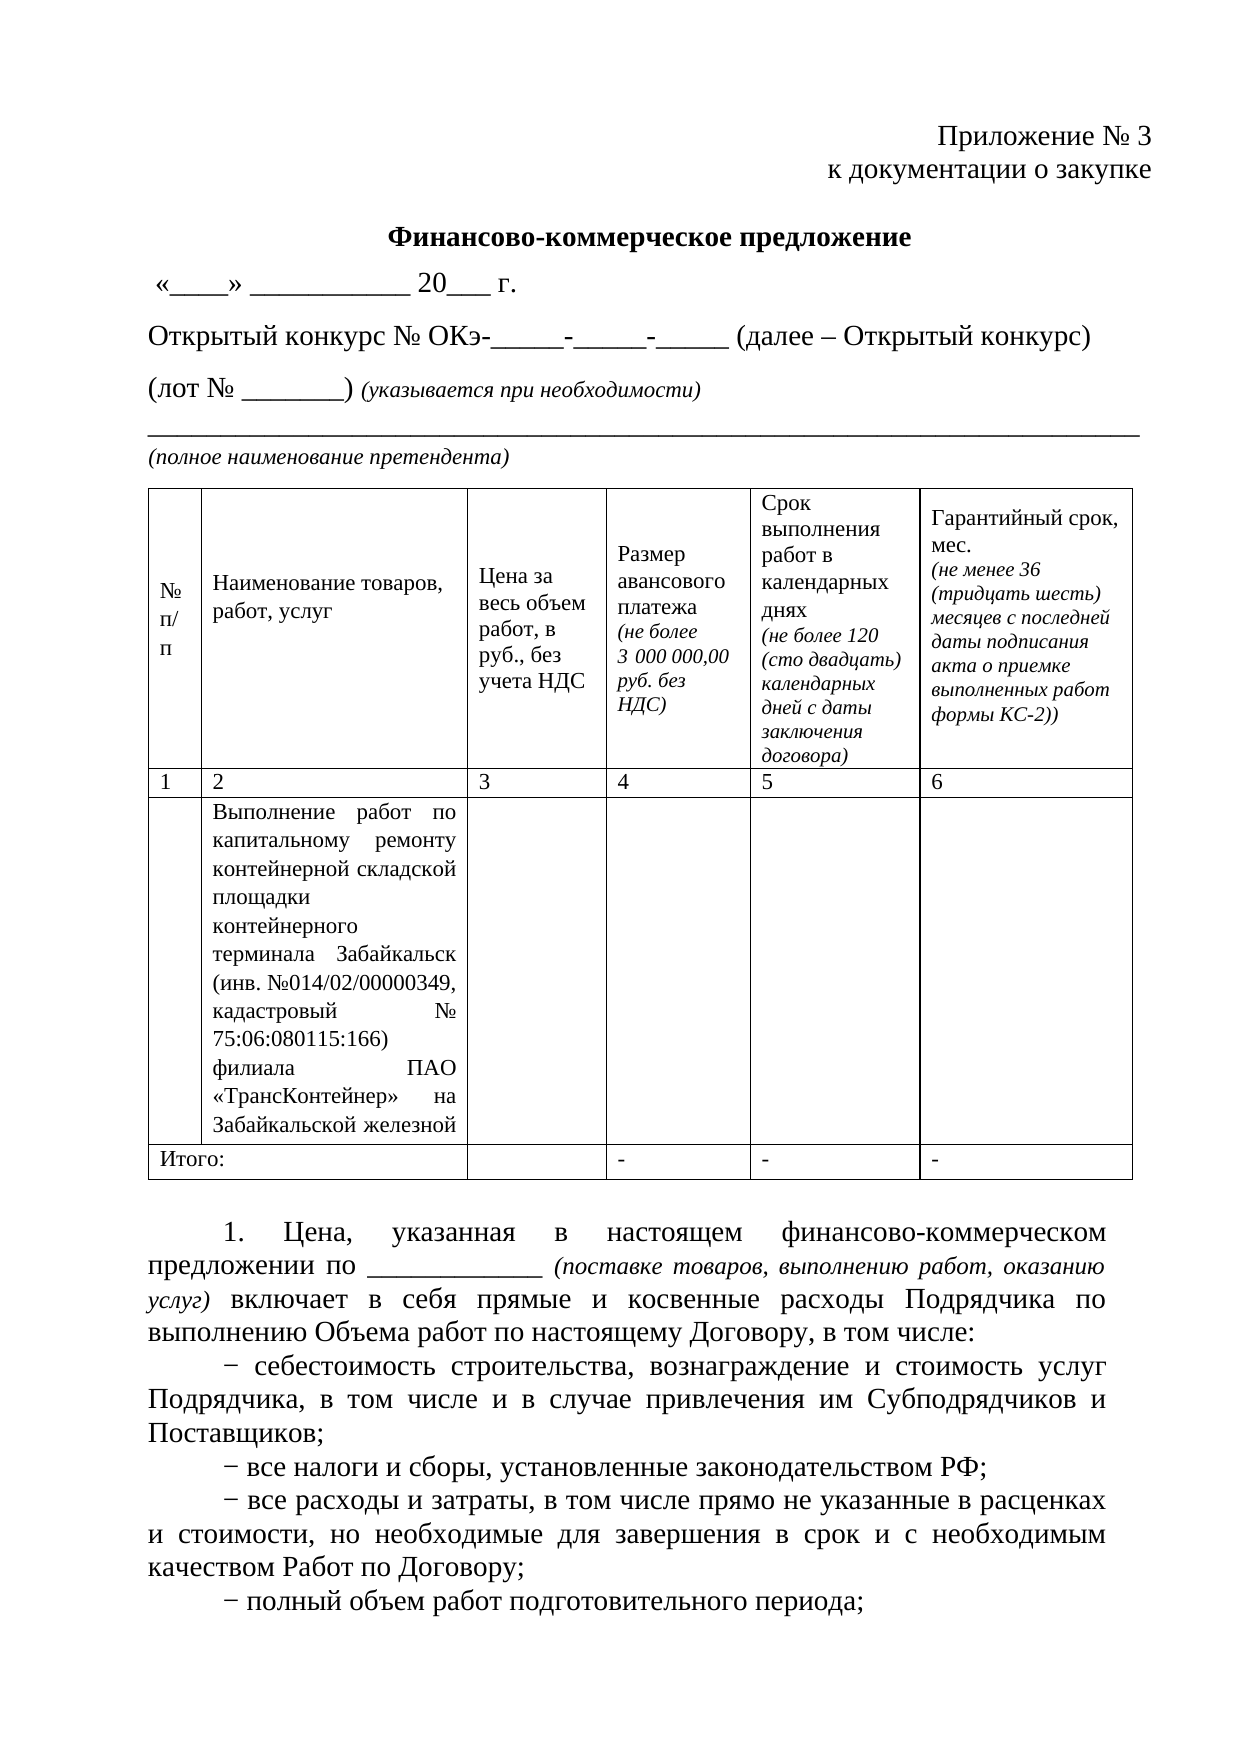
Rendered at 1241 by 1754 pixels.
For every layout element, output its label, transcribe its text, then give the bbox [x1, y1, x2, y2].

table_header Наименование товаров, работ, услуг [202, 489, 467, 767]
table_header № п/п [149, 489, 201, 767]
text − все расходы и затраты, в том числе прямо не указанные в расценках и стоимости, но необходимые для завершения в срок и с необходимым качеством Работ по Договору; [148, 1482, 1107, 1583]
table_cell 2 [202, 769, 467, 797]
table_cell [607, 798, 750, 1144]
table_cell 5 [751, 769, 919, 797]
text − себестоимость строительства, вознаграждение и стоимость услуг Подрядчика, в том числе и в случае привлечения им Субподрядчиков и Поставщиков; [148, 1348, 1107, 1449]
text Финансово-коммерческое предложение [148, 219, 1152, 252]
table_cell 3 [468, 769, 606, 797]
text «____» ___________ 20___ г. [148, 265, 1152, 298]
table_cell Выполнение работ по капитальному ремонту контейнерной складской площадки контейнерного терминала Забайкальск (инв. №014/02/00000349, кадастровый № 75:06:080115:166) филиала ПАО «ТрансКонтейнер» на Забайкальской железной дороге [202, 798, 467, 1144]
table_cell - [751, 1145, 919, 1179]
text Открытый конкурс № ОКэ-_____-_____-_____ (далее – Открытый конкурс) [148, 318, 1152, 351]
text ____________________________________________________________________ [148, 407, 1152, 440]
table_cell 1 [149, 769, 201, 797]
table_header Срок выполнения работ в календарных днях (не более 120 (сто двадцать) календарных дней с даты заключения договора) [751, 489, 919, 767]
table_cell - [607, 1145, 750, 1179]
text Приложение № 3 [148, 118, 1152, 152]
text − полный объем работ подготовительного периода; [148, 1583, 1107, 1616]
text к документации о закупке [148, 152, 1152, 185]
table_cell Итого: [149, 1145, 467, 1179]
text − все налоги и сборы, установленные законодательством РФ; [148, 1449, 1107, 1482]
table_cell [468, 1145, 606, 1179]
table_header Гарантийный срок, мес. (не менее 36 (тридцать шесть) месяцев с последней даты подписания акта о приемке выполненных работ формы КС-2)) [921, 489, 1132, 767]
text 1. Цена, указанная в настоящем финансово-коммерческом предложении по ____________ (поставке товаров, выполнению работ, оказанию услуг) включает в себя прямые и косвенные расходы Подрядчика по выполнению Объема работ по настоящему Договору, в том числе: [148, 1214, 1107, 1348]
table_cell [468, 798, 606, 1144]
table_header Цена за весь объем работ, в руб., без учета НДС [468, 489, 606, 767]
table_cell [921, 798, 1132, 1144]
table_cell 4 [607, 769, 750, 797]
table_cell [751, 798, 919, 1144]
table_header Размер авансового платежа (не более 3 000 000,00 руб. без НДС) [607, 489, 750, 767]
table_cell 6 [921, 769, 1132, 797]
table_cell [149, 798, 201, 1144]
text (полное наименование претендента) [148, 443, 1152, 469]
text (лот № _______) (указывается при необходимости) [148, 370, 1152, 404]
table_cell - [921, 1145, 1132, 1179]
